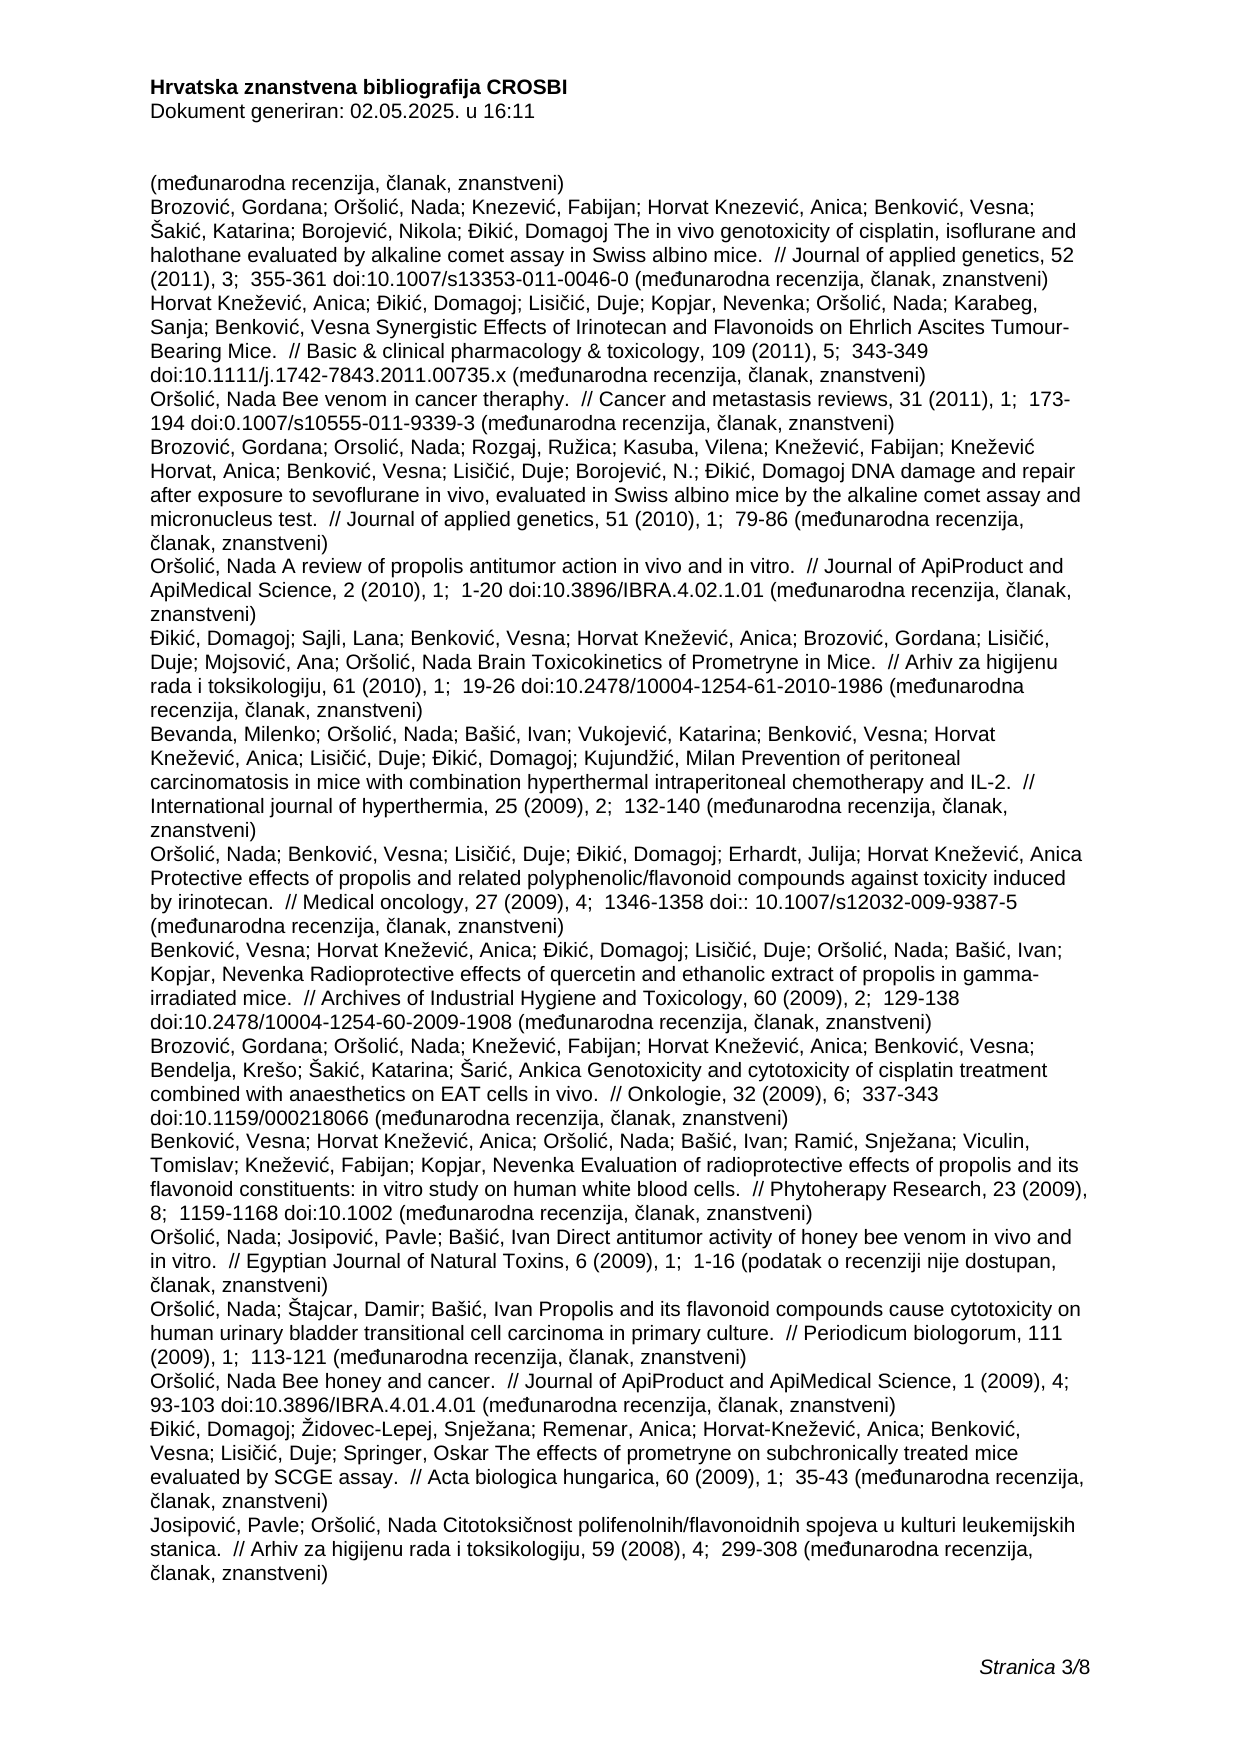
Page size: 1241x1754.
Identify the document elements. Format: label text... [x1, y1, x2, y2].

text Oršolić, Nada [150, 387, 1090, 434]
text Brozović, Gordana; Orsolić, Nada; Rozgaj, Ružica; Kasuba, Vilena; Knežević, Fabijan; Knežević Horvat, Anica; Benković, Vesna; Lisičić, Duje; Borojević, N.; Đikić, Domagoj [150, 434, 1090, 554]
text Horvat Knežević, Anica; Đikić, Domagoj; Lisičić, Duje; Kopjar, Nevenka; Oršolić, Nada; Karabeg, Sanja; Benković, Vesna [150, 291, 1090, 387]
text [150, 171, 1090, 195]
text Oršolić, Nada [150, 554, 1090, 626]
text Oršolić, Nada; Benković, Vesna; Lisičić, Duje; Đikić, Domagoj; Erhardt, Julija; Horvat Knežević, Anica [150, 842, 1090, 938]
text Oršolić, Nada; Josipović, Pavle; Bašić, Ivan [150, 1225, 1090, 1297]
text Brozović, Gordana; Oršolić, Nada; Knežević, Fabijan; Horvat Knežević, Anica; Benković, Vesna; Bendelja, Krešo; Šakić, Katarina; Šarić, Ankica [150, 1033, 1090, 1129]
text Josipović, Pavle; Oršolić, Nada [150, 1513, 1090, 1584]
text Bevanda, Milenko; Oršolić, Nada; Bašić, Ivan; Vukojević, Katarina; Benković, Vesna; Horvat Knežević, Anica; Lisičić, Duje; Đikić, Domagoj; Kujundžić, Milan [150, 722, 1090, 842]
text Benković, Vesna; Horvat Knežević, Anica; Đikić, Domagoj; Lisičić, Duje; Oršolić, Nada; Bašić, Ivan; Kopjar, Nevenka [150, 938, 1090, 1033]
text Oršolić, Nada [150, 1369, 1090, 1417]
text Đikić, Domagoj; Sajli, Lana; Benković, Vesna; Horvat Knežević, Anica; Brozović, Gordana; Lisičić, Duje; Mojsović, Ana; Oršolić, Nada [150, 626, 1090, 722]
text Đikić, Domagoj; Židovec-Lepej, Snježana; Remenar, Anica; Horvat-Knežević, Anica; Benković, Vesna; Lisičić, Duje; Springer, Oskar [150, 1417, 1090, 1513]
text Benković, Vesna; Horvat Knežević, Anica; Oršolić, Nada; Bašić, Ivan; Ramić, Snježana; Viculin, Tomislav; Knežević, Fabijan; Kopjar, Nevenka [150, 1129, 1090, 1225]
text Brozović, Gordana; Oršolić, Nada; Knezević, Fabijan; Horvat Knezević, Anica; Benković, Vesna; Šakić, Katarina; Borojević, Nikola; Đikić, Domagoj [150, 195, 1090, 291]
text Oršolić, Nada; Štajcar, Damir; Bašić, Ivan [150, 1297, 1090, 1369]
